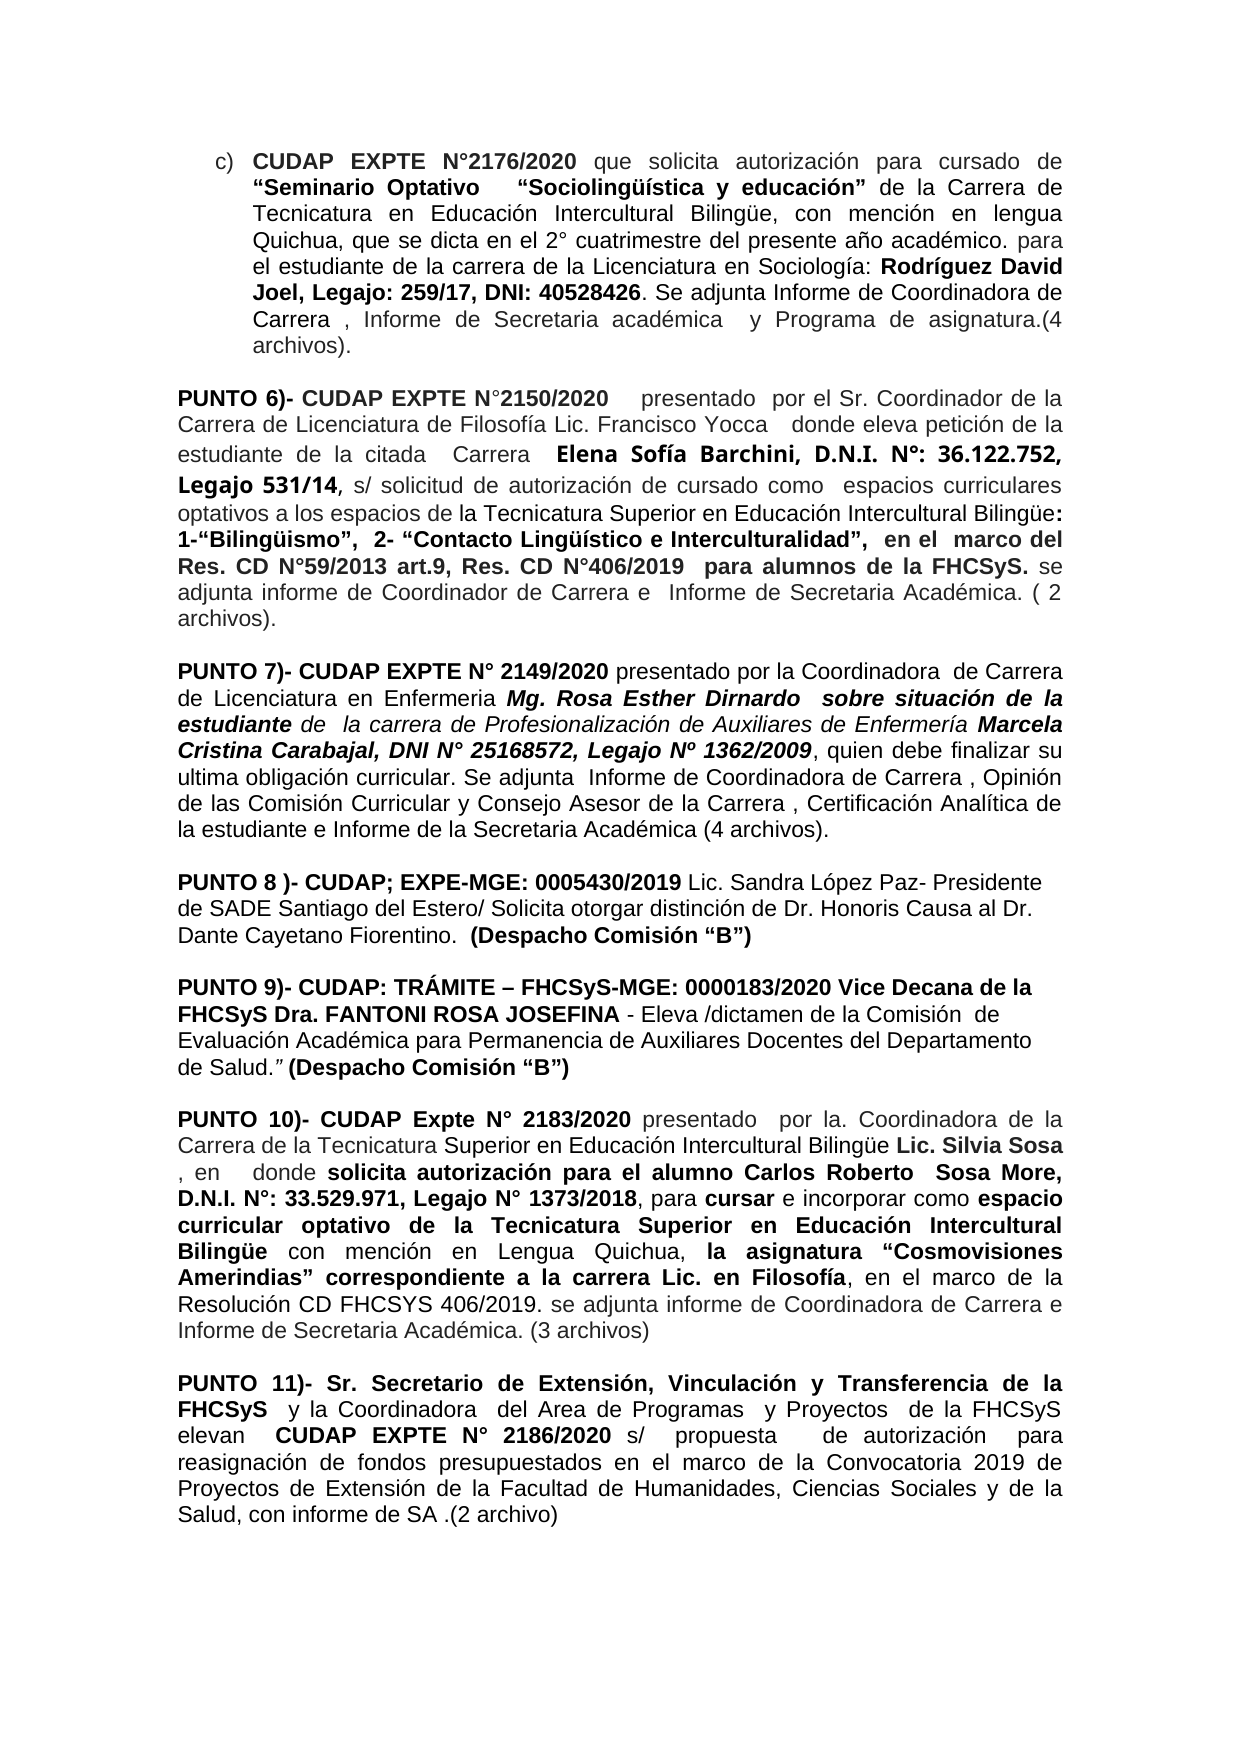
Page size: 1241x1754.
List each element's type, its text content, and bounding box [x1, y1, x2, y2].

text PUNTO 9)- CUDAP: TRÁMITE – FHCSyS-MGE: 0000183/2020 Vice Decana de la FHCSyS Dra. FANTONI ROSA JOSEFINA - Eleva /dictamen de la Comisión de Evaluación Académica para Permanencia de Auxiliares Docentes del Departamento de Salud.” (Despacho Comisión “B”) [177, 974, 1063, 1080]
text PUNTO 11)- Sr. Secretario de Extensión, Vinculación y Transferencia de la FHCSyS y la Coordinadora del Area de Programas y Proyectos de la FHCSyS elevan CUDAP EXPTE N° 2186/2020 s/ propuesta de autorización para reasignación de fondos presupuestados en el marco de la Convocatoria 2019 de Proyectos de Extensión de la Facultad de Humanidades, Ciencias Sociales y de la Salud, con informe de SA .(2 archivo) [177, 1370, 1063, 1528]
text PUNTO 6)- CUDAP EXPTE N°2150/2020 presentado por el Sr. Coordinador de la Carrera de Licenciatura de Filosofía Lic. Francisco Yocca donde eleva petición de la estudiante de la citada Carrera Elena Sofía Barchini, D.N.I. N°: 36.122.752, Legajo 531/14, s/ solicitud de autorización de cursado como espacios curriculares optativos a los espacios de la Tecnicatura Superior en Educación Intercultural Bilingüe: 1-“Bilingüismo”, 2- “Contacto Lingüístico e Interculturalidad”, en el marco del Res. CD N°59/2013 art.9, Res. CD N°406/2019 para alumnos de la FHCSyS. se adjunta informe de Coordinador de Carrera e Informe de Secretaria Académica. ( 2 archivos). [177, 385, 1063, 632]
text PUNTO 10)- CUDAP Expte N° 2183/2020 presentado por la. Coordinadora de la Carrera de la Tecnicatura Superior en Educación Intercultural Bilingüe Lic. Silvia Sosa , en donde solicita autorización para el alumno Carlos Roberto Sosa More, D.N.I. N°: 33.529.971, Legajo N° 1373/2018, para cursar e incorporar como espacio curricular optativo de la Tecnicatura Superior en Educación Intercultural Bilingüe con mención en Lengua Quichua, la asignatura “Cosmovisiones Amerindias” correspondiente a la carrera Lic. en Filosofía, en el marco de la Resolución CD FHCSYS 406/2019. se adjunta informe de Coordinadora de Carrera e Informe de Secretaria Académica. (3 archivos) [177, 1106, 1063, 1343]
text PUNTO 7)- CUDAP EXPTE N° 2149/2020 presentado por la Coordinadora de Carrera de Licenciatura en Enfermeria Mg. Rosa Esther Dirnardo sobre situación de la estudiante de la carrera de Profesionalización de Auxiliares de Enfermería Marcela Cristina Carabajal, DNI N° 25168572, Legajo Nº 1362/2009, quien debe finalizar su ultima obligación curricular. Se adjunta Informe de Coordinadora de Carrera , Opinión de las Comisión Curricular y Consejo Asesor de la Carrera , Certificación Analítica de la estudiante e Informe de la Secretaria Académica (4 archivos). [177, 658, 1063, 843]
list CUDAP EXPTE N°2176/2020 que solicita autorización para cursado de “Seminario Optativo “Sociolingüística y educación” de la Carrera de Tecnicatura en Educación Intercultural Bilingüe, con mención en lengua Quichua, que se dicta en el 2° cuatrimestre del presente año académico. para el estudiante de la carrera de la Licenciatura en Sociología: Rodríguez David Joel, Legajo: 259/17, DNI: 40528426. Se adjunta Informe de Coordinadora de Carrera , Informe de Secretaria académica y Programa de asignatura.(4 archivos). [215, 148, 1063, 358]
text PUNTO 8 )- CUDAP; EXPE-MGE: 0005430/2019 Lic. Sandra López Paz- Presidente de SADE Santiago del Estero/ Solicita otorgar distinción de Dr. Honoris Causa al Dr. Dante Cayetano Fiorentino. (Despacho Comisión “B”) [177, 869, 1063, 948]
